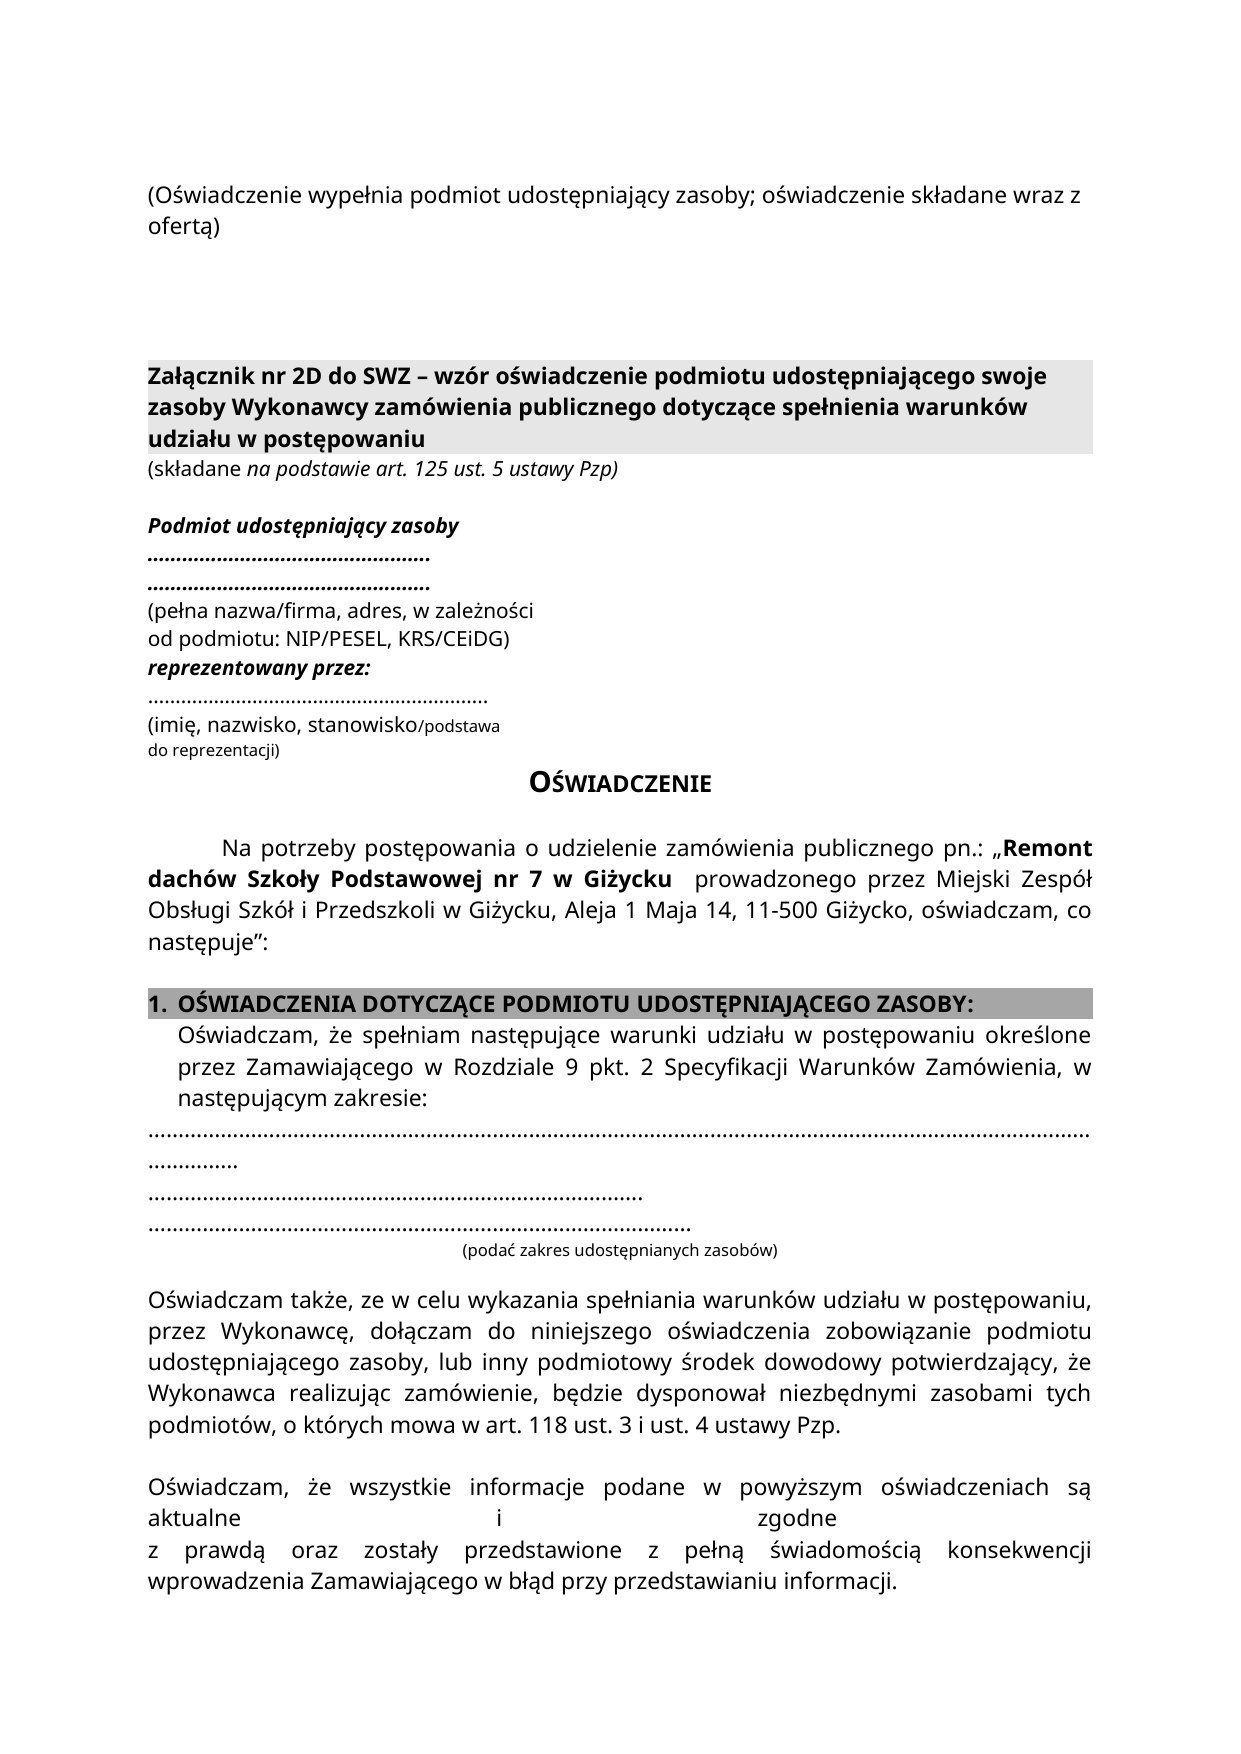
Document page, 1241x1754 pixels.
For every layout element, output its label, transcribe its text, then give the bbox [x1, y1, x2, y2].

text …………………………………………. [148, 568, 1093, 596]
text reprezentowany przez: [148, 653, 1093, 681]
text Oświadczam, że wszystkie informacje podane w powyższym oświadczeniach są aktualne i zgodne z prawdą oraz zostały przedstawione z pełną świadomością konsekwencji wprowadzenia Zamawiającego w błąd przy przedstawianiu informacji. [148, 1471, 1093, 1596]
text (składane na podstawie art. 125 ust. 5 ustawy Pzp) [148, 454, 1093, 482]
text od podmiotu: NIP/PESEL, KRS/CEiDG) [148, 624, 1093, 653]
text (pełna nazwa/firma, adres, w zależności [148, 596, 1093, 624]
text …………………………………………. [148, 539, 1093, 568]
text (imię, nazwisko, stanowisko/podstawa [148, 710, 1093, 738]
list OŚWIADCZENIA DOTYCZĄCE PODMIOTU UDOSTĘPNIAJĄCEGO ZASOBY: [967, 988, 1093, 1019]
text (podać zakres udostępnianych zasobów) [148, 1238, 1093, 1261]
text Oświadczam, że spełniam następujące warunki udziału w postępowaniu określone przez Zamawiającego w Rozdziale 9 pkt. 2 Specyfikacji Warunków Zamówienia, w następującym zakresie: [177, 1019, 1093, 1113]
text do reprezentacji) [148, 738, 1093, 761]
text ……………………………………………………………………….……………………………………………………………………………… [148, 1176, 1093, 1238]
text Podmiot udostępniający zasoby [148, 511, 1093, 539]
text Oświadczam także, ze w celu wykazania spełniania warunków udziału w postępowaniu, przez Wykonawcę, dołączam do niniejszego oświadczenia zobowiązanie podmiotu udostępniającego zasoby, lub inny podmiotowy środek dowodowy potwierdzający, że Wykonawca realizując zamówienie, będzie dysponował niezbędnymi zasobami tych podmiotów, o których mowa w art. 118 ust. 3 i ust. 4 ustawy Pzp. [148, 1283, 1093, 1440]
subtitle Załącznik nr 2D do SWZ – wzór oświadczenie podmiotu udostępniającego swoje zasoby Wykonawcy zamówienia publicznego dotyczące spełnienia warunków udziału w postępowaniu [148, 360, 1093, 454]
text Na potrzeby postępowania o udzielenie zamówienia publicznego pn.: „Remont dachów Szkoły Podstawowej nr 7 w Giżycku prowadzonego przez Miejski Zespół Obsługi Szkół i Przedszkoli w Giżycku, Aleja 1 Maja 14, 11-500 Giżycko, oświadczam, co następuje”: [148, 832, 1093, 957]
text (Oświadczenie wypełnia podmiot udostępniający zasoby; oświadczenie składane wraz z ofertą) [148, 179, 1093, 241]
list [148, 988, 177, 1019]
text Oświadczenie [148, 761, 1093, 801]
text …………………………………………………….. [148, 681, 1093, 710]
text ……………………………………………………………………………………………………………………………………………………… [148, 1113, 1093, 1176]
